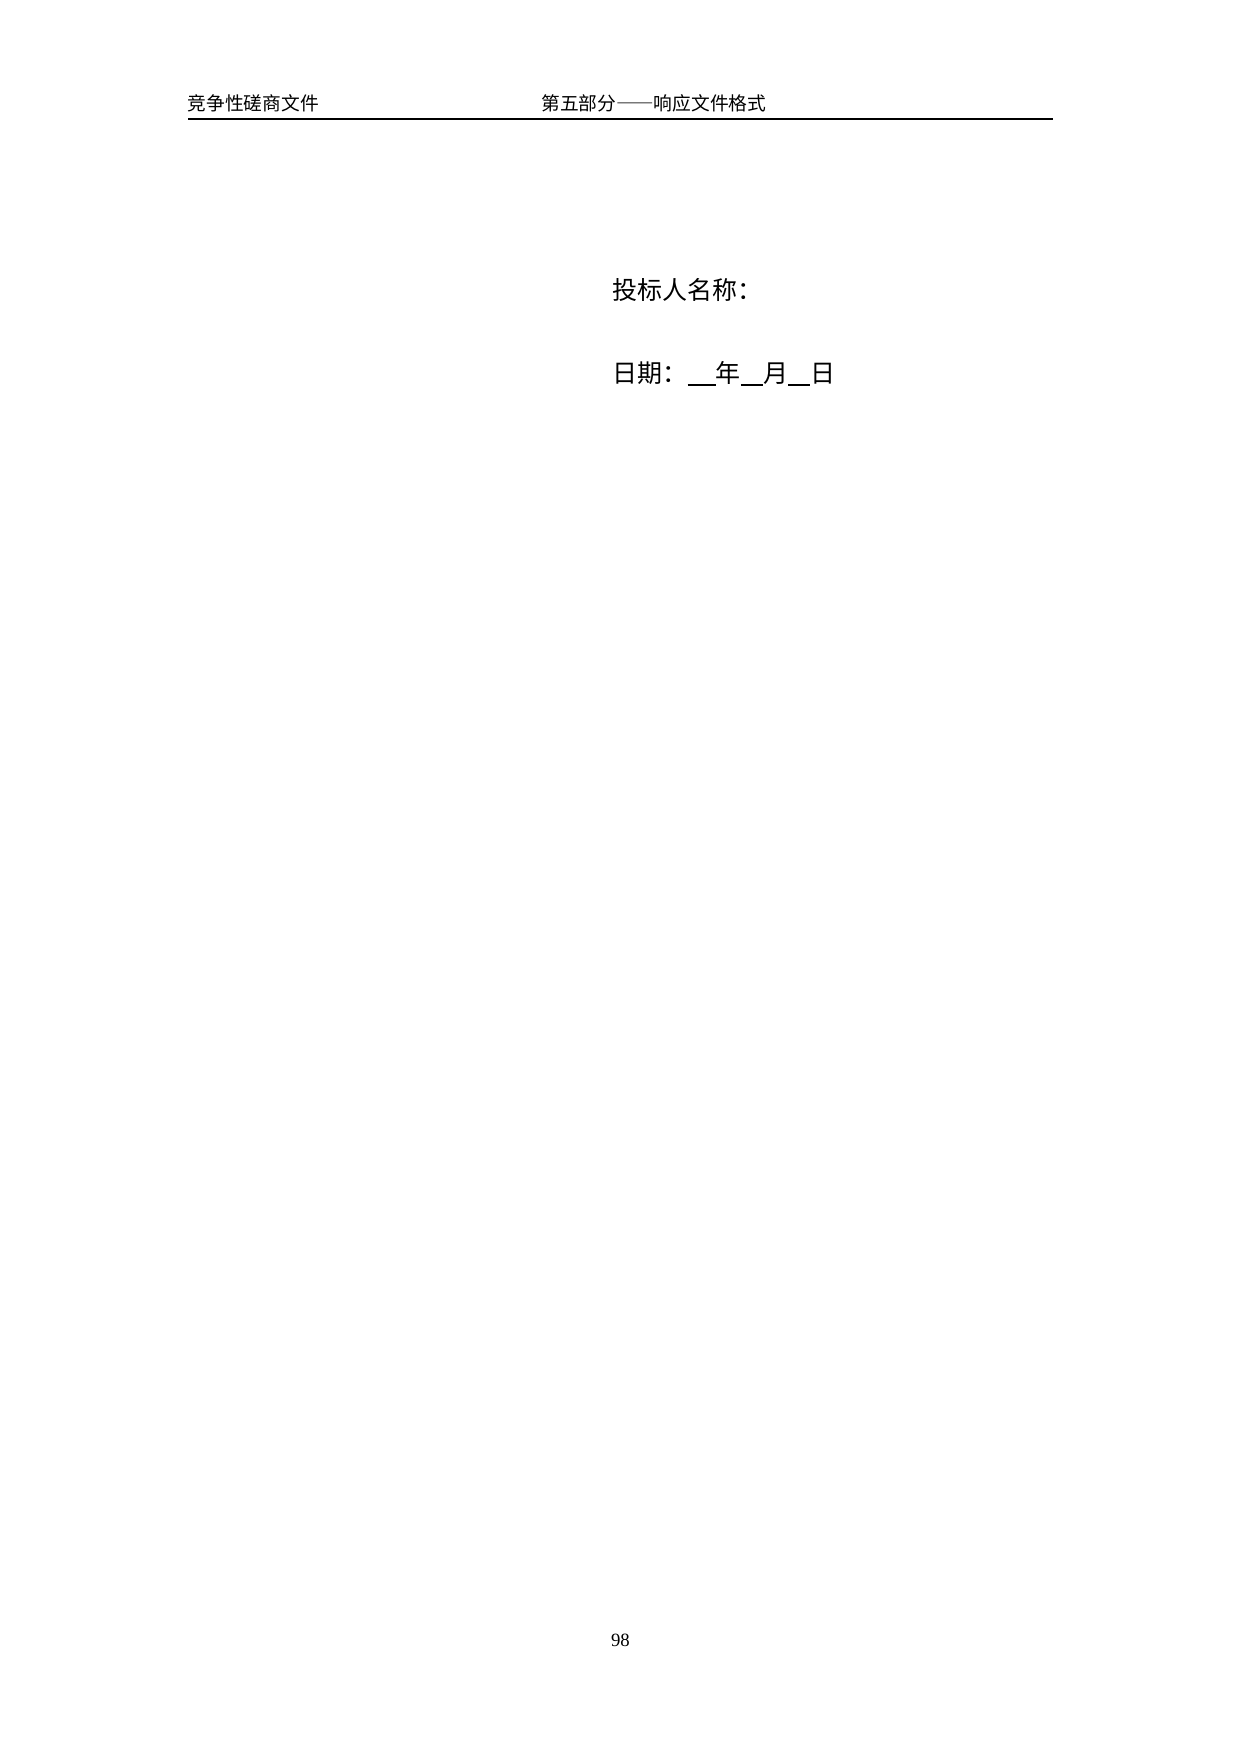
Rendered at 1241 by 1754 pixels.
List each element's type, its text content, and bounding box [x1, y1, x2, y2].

text 投标人名称： [187, 256, 1053, 321]
text 日期： 年 月 日 [187, 339, 1053, 404]
